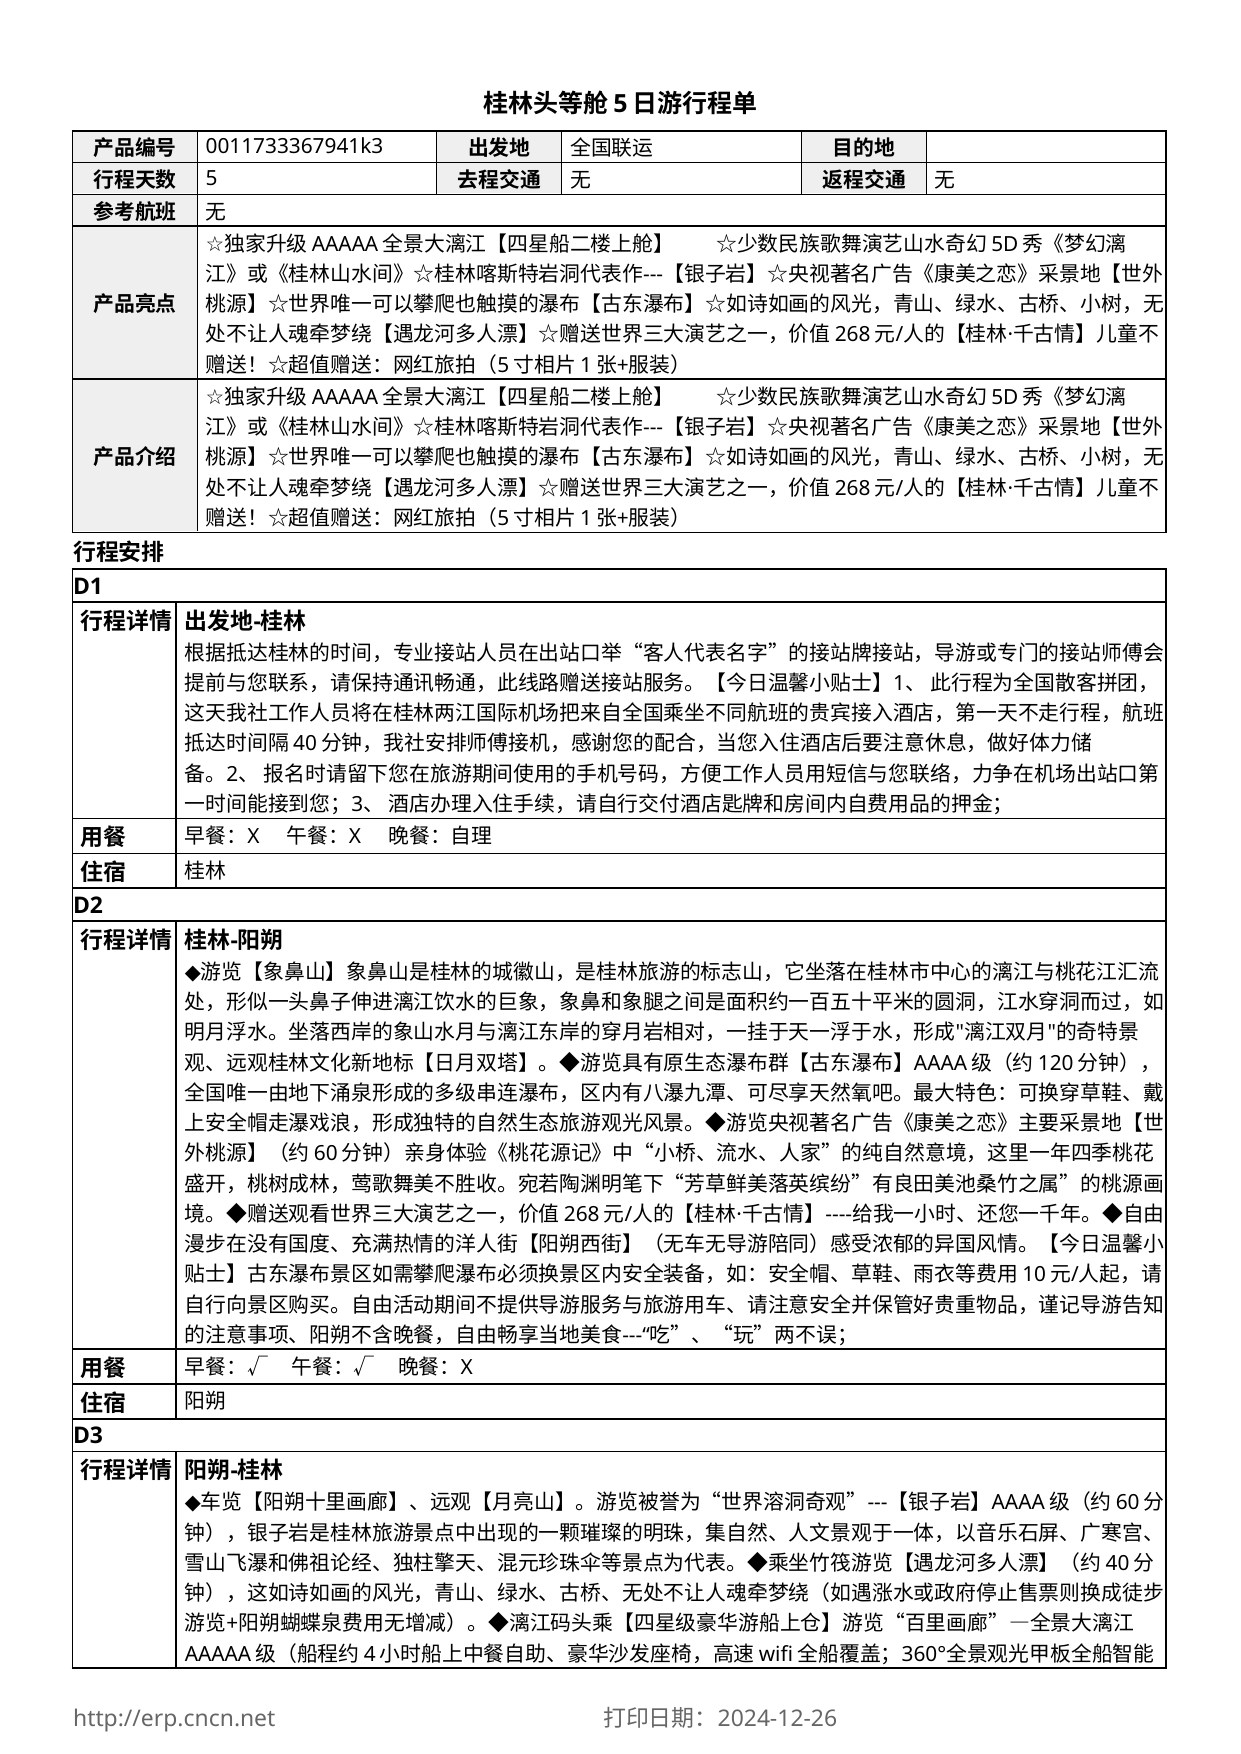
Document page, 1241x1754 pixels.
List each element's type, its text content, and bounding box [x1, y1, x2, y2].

table_cell 行程详情 [73, 1452, 175, 1667]
table_cell 行程详情 [73, 922, 175, 1348]
table_cell 行程详情 [73, 603, 175, 818]
table_cell D2 [73, 889, 1165, 920]
table_cell 5 [198, 163, 436, 193]
table_header 出发地 [437, 132, 561, 162]
table_cell 无 [927, 163, 1165, 193]
table_cell 出发地-桂林 根据抵达桂林的时间，专业接站人员在出站口举“客人代表名字”的接站牌接站，导游或专门的接站师傅会提前与您联系，请保持通讯畅通，此线路赠送接站服务。 [177, 603, 1165, 818]
table_cell 早餐：X 午餐：X 晚餐：自理 [177, 819, 1165, 852]
table_cell 产品亮点 [73, 227, 197, 378]
table_cell 早餐：√ 午餐：√ 晚餐：X [177, 1350, 1165, 1383]
table_cell 无 [562, 163, 801, 193]
table_header 目的地 [802, 132, 926, 162]
table_cell ☆独家升级AAAAA全景大漓江【四星船二楼上舱】 [198, 227, 1165, 378]
table_cell 行程天数 [73, 163, 197, 193]
table_header 全国联运 [562, 132, 801, 162]
table_cell 返程交通 [802, 163, 926, 193]
text 桂林头等舱5日游行程单 [73, 83, 1167, 119]
table_cell ☆独家升级AAAAA全景大漓江【四星船二楼上舱】 [198, 380, 1165, 531]
table_cell 桂林 [177, 854, 1165, 887]
table_cell 住宿 [73, 1385, 175, 1418]
table_cell 用餐 [73, 1350, 175, 1383]
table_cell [177, 1452, 1165, 1667]
text 行程安排 [73, 534, 1167, 567]
table_header D1 [73, 570, 1165, 601]
table_cell 去程交通 [437, 163, 561, 193]
table_cell 产品介绍 [73, 380, 197, 531]
table_cell 桂林-阳朔 ◆游览【象鼻山】象鼻山是桂林的城徽山，是桂林旅游的标志山，它坐落在桂林市中心的漓江与桃花江汇流处，形似一头鼻子伸进漓江饮水的巨象，象鼻和象腿之间是面积约一百五十平米的圆洞，江水穿洞而过，如明月浮水。坐落西岸的象山水月与漓江东岸的穿月岩相对，一挂于天一浮于水，形成"漓江双月"的奇特景观、远观桂林文化新地标【日月双塔】。 [177, 922, 1165, 1348]
table_cell 无 [198, 195, 1165, 225]
table_cell 用餐 [73, 819, 175, 852]
table_header 0011733367941k3 [198, 132, 436, 162]
table_cell 阳朔 [177, 1385, 1165, 1418]
table_cell 住宿 [73, 854, 175, 887]
table_cell 参考航班 [73, 195, 197, 225]
table_cell D3 [73, 1420, 1165, 1451]
table_header [927, 132, 1165, 162]
table_header 产品编号 [73, 132, 197, 162]
